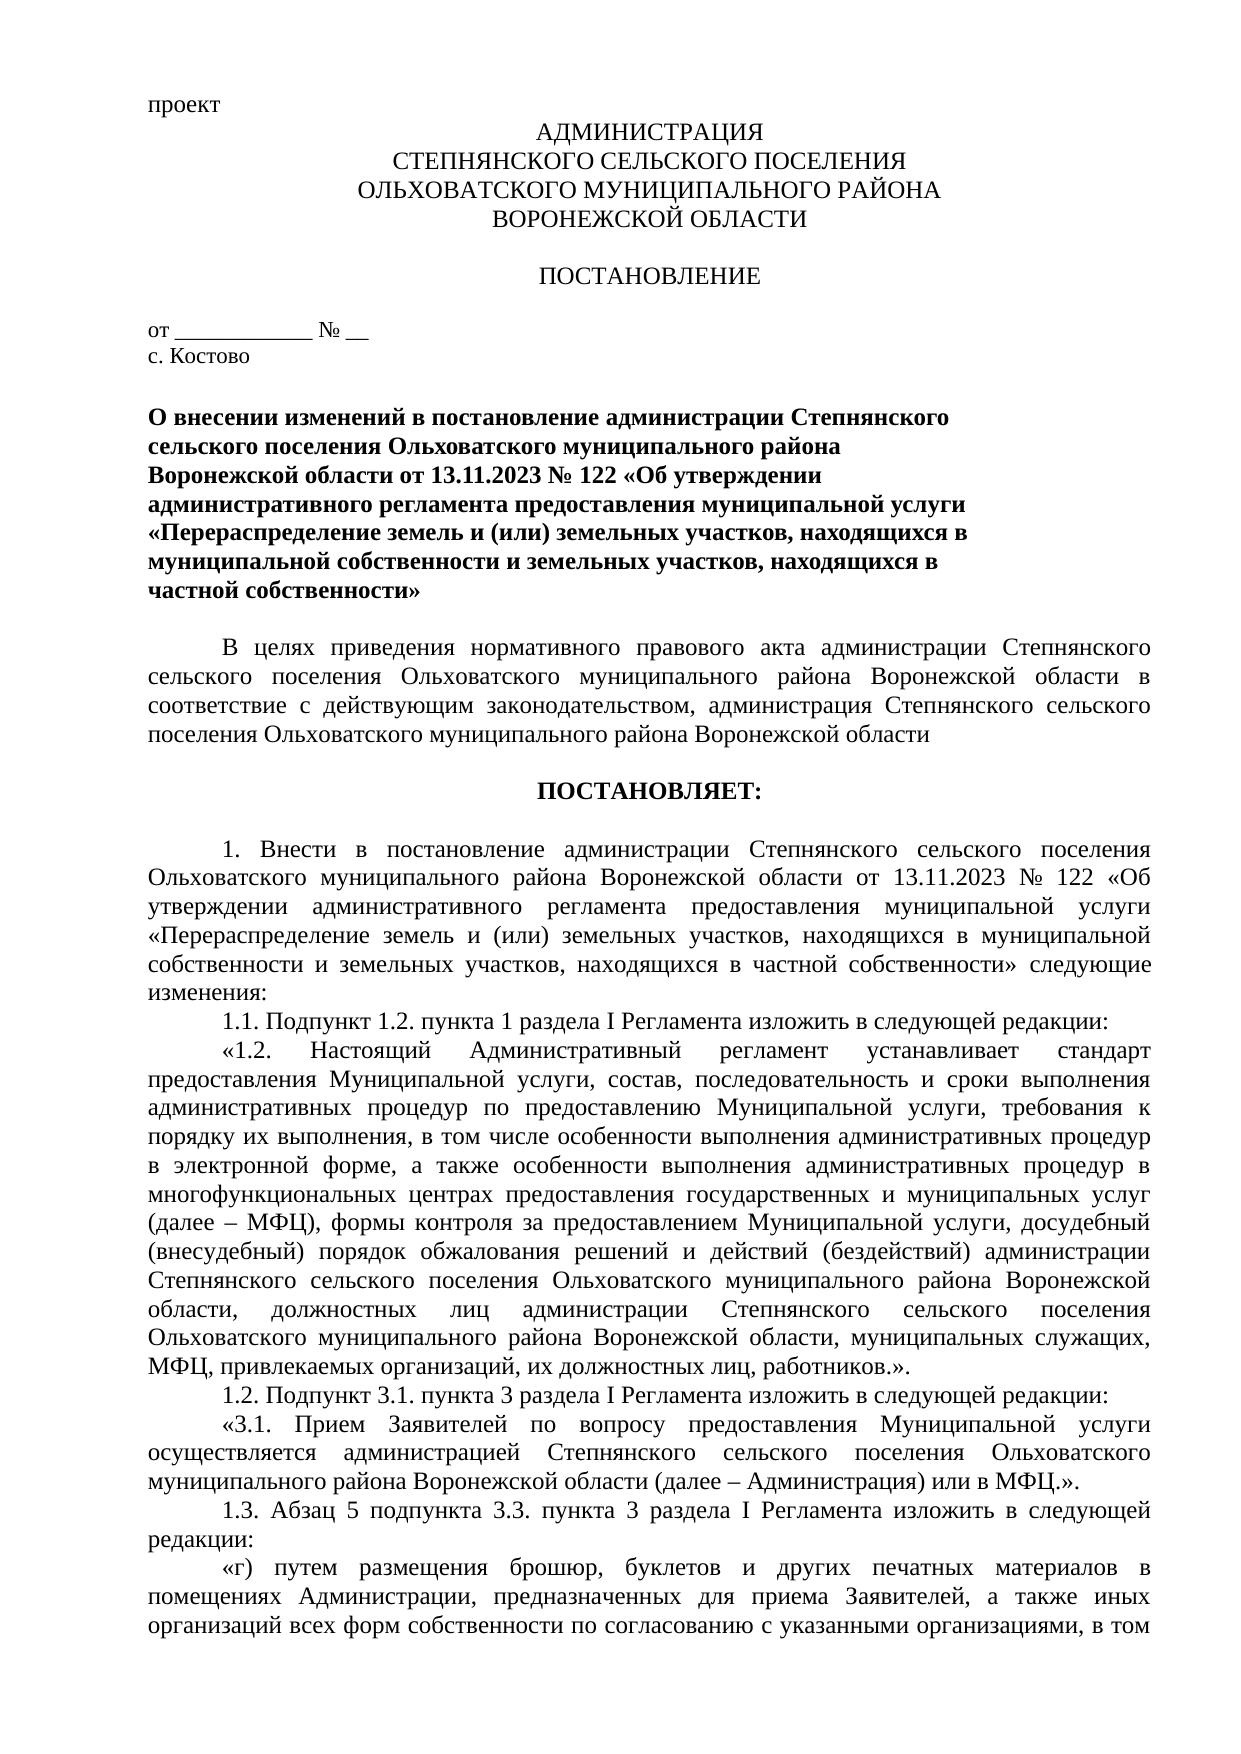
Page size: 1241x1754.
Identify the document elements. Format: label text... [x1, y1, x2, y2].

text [148, 1552, 1152, 1639]
text 1.2. Подпункт 3.1. пункта 3 раздела I Регламента изложить в следующей редакции: [148, 1380, 1152, 1409]
text 1.3. Абзац 5 подпункта 3.3. пункта 3 раздела I Регламента изложить в следующей редакции: [148, 1495, 1152, 1552]
text АДМИНИСТРАЦИЯ [148, 117, 1152, 146]
text от ____________ № __ [148, 316, 1152, 343]
text ПОСТАНОВЛЯЕТ: [148, 776, 1152, 805]
text «1.2. Настоящий Административный регламент устанавливает стандарт предоставления Муниципальной услуги, состав, последовательность и сроки выполнения административных процедур по предоставлению Муниципальной услуги, требования к порядку их выполнения, в том числе особенности выполнения административных процедур в электронной форме, а также особенности выполнения административных процедур в многофункциональных центрах предоставления государственных и муниципальных услуг (далее – МФЦ), формы контроля за предоставлением Муниципальной услуги, досудебный (внесудебный) порядок обжалования решений и действий (бездействий) администрации Степнянского сельского поселения Ольховатского муниципального района Воронежской области, должностных лиц администрации Степнянского сельского поселения Ольховатского муниципального района Воронежской области, муниципальных служащих, МФЦ, привлекаемых организаций, их должностных лиц, работников.». [148, 1035, 1152, 1380]
text В целях приведения нормативного правового акта администрации Степнянского сельского поселения Ольховатского муниципального района Воронежской области в соответствие с действующим законодательством, администрация Степнянского сельского поселения Ольховатского муниципального района Воронежской области [148, 632, 1152, 747]
text 1. Внести в постановление администрации Степнянского сельского поселения Ольховатского муниципального района Воронежской области от 13.11.2023 № 122 «Об утверждении административного регламента предоставления муниципальной услуги «Перераспределение земель и (или) земельных участков, находящихся в муниципальной собственности и земельных участков, находящихся в частной собственности» следующие изменения: [148, 834, 1152, 1006]
text ОЛЬХОВАТСКОГО МУНИЦИПАЛЬНОГО РАЙОНА [148, 175, 1152, 204]
text СТЕПНЯНСКОГО СЕЛЬСКОГО ПОСЕЛЕНИЯ [148, 146, 1152, 175]
text 1.1. Подпункт 1.2. пункта 1 раздела I Регламента изложить в следующей редакции: [148, 1006, 1152, 1035]
text ВОРОНЕЖСКОЙ ОБЛАСТИ [148, 204, 1152, 232]
text проект [148, 89, 1152, 117]
text ПОСТАНОВЛЕНИЕ [148, 261, 1152, 290]
text «3.1. Прием Заявителей по вопросу предоставления Муниципальной услуги осуществляется администрацией Степнянского сельского поселения Ольховатского муниципального района Воронежской области (далее – Администрация) или в МФЦ.». [148, 1409, 1152, 1495]
text с. Костово [148, 343, 1152, 369]
text О внесении изменений в постановление администрации Степнянского сельского поселения Ольховатского муниципального района Воронежской области от 13.11.2023 № 122 «Об утверждении административного регламента предоставления муниципальной услуги «Перераспределение земель и (или) земельных участков, находящихся в муниципальной собственности и земельных участков, находящихся в частной собственности» [148, 402, 974, 604]
